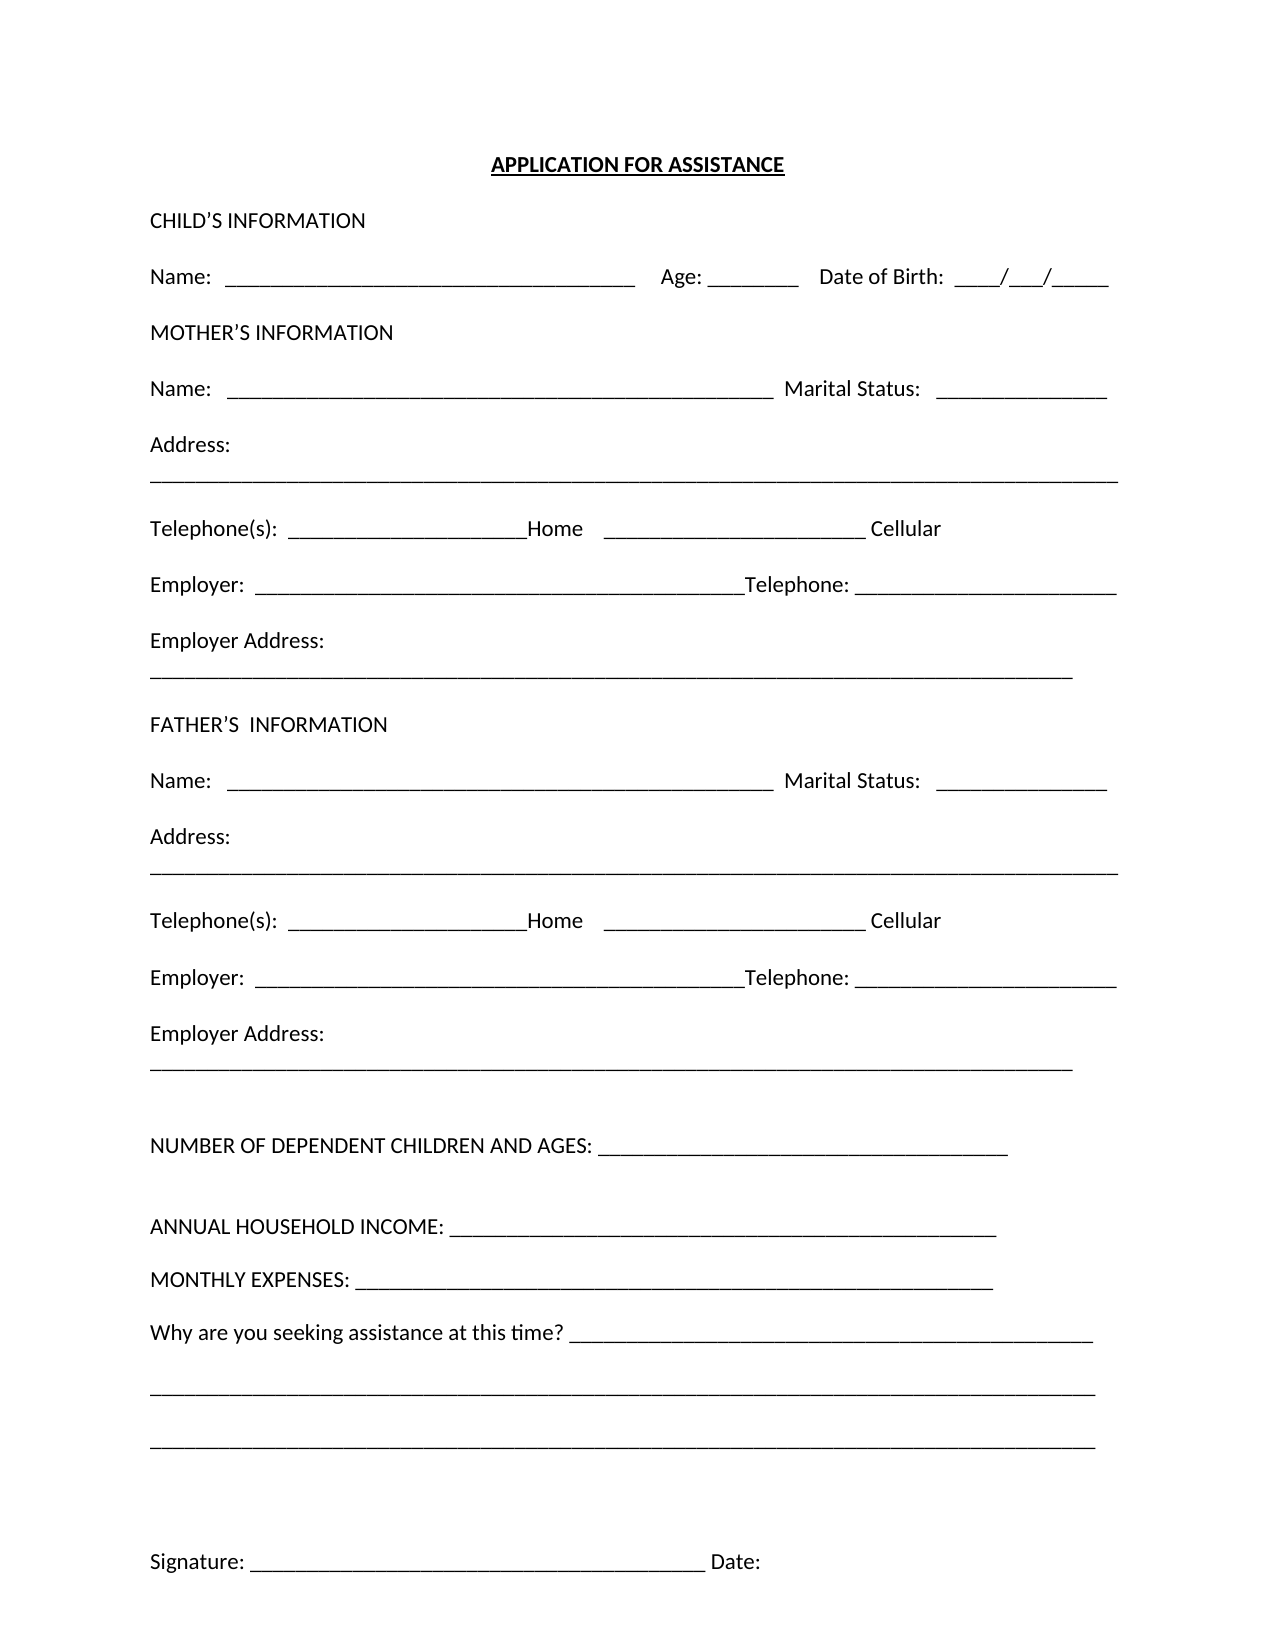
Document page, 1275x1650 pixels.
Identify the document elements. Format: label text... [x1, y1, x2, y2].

text APPLICATION FOR ASSISTANCE [150, 150, 1125, 178]
text ANNUAL HOUSEHOLD INCOME: ________________________________________________ [150, 1212, 1125, 1240]
text Address: _____________________________________________________________________________________ [150, 430, 1125, 486]
text Telephone(s): _____________________Home _______________________ Cellular [150, 907, 1125, 934]
text Employer Address: _________________________________________________________________________________ [150, 626, 1125, 682]
text MONTHLY EXPENSES: ________________________________________________________ [150, 1265, 1125, 1293]
text Address: _____________________________________________________________________________________ [150, 822, 1125, 878]
text FATHER’S INFORMATION [150, 710, 1125, 738]
text NUMBER OF DEPENDENT CHILDREN AND AGES: ____________________________________ [150, 1131, 1125, 1159]
text Why are you seeking assistance at this time? ______________________________________________ [150, 1318, 1125, 1346]
text Employer: ___________________________________________Telephone: _______________________ [150, 570, 1125, 598]
text ___________________________________________________________________________________ [150, 1371, 1125, 1399]
text Name: ________________________________________________ Marital Status: _______________ [150, 766, 1125, 794]
text CHILD’S INFORMATION [150, 206, 1125, 234]
text Employer: ___________________________________________Telephone: _______________________ [150, 963, 1125, 991]
text MOTHER’S INFORMATION [150, 318, 1125, 346]
text Name: ____________________________________ Age: ________ Date of Birth: ____/___/_____ [150, 262, 1125, 290]
text Employer Address: _________________________________________________________________________________ [150, 1019, 1125, 1075]
text Telephone(s): _____________________Home _______________________ Cellular [150, 514, 1125, 542]
text ___________________________________________________________________________________ [150, 1424, 1125, 1452]
text Name: ________________________________________________ Marital Status: _______________ [150, 374, 1125, 402]
